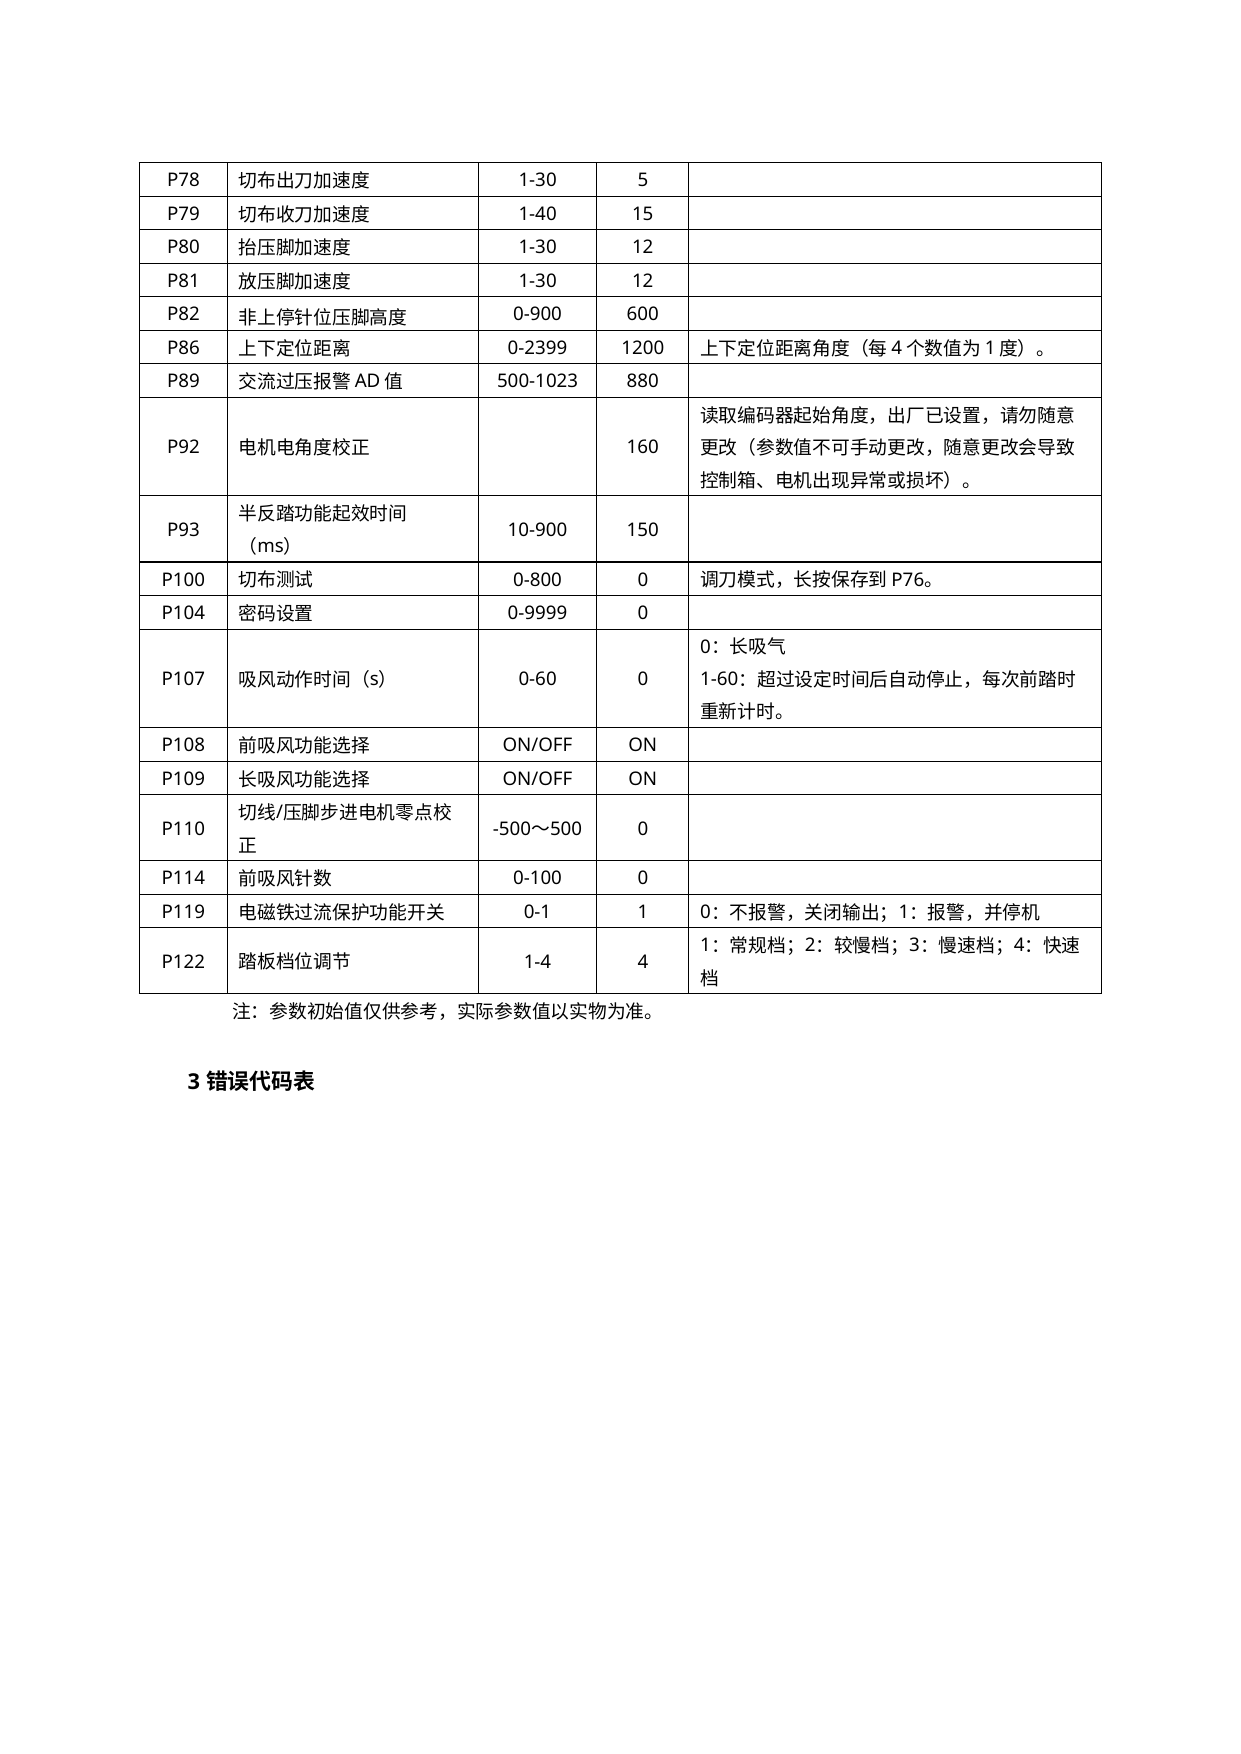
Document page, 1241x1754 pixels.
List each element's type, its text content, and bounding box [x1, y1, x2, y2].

table_cell 电磁铁过流保护功能开关 [228, 895, 478, 927]
table_cell 非上停针位压脚高度 [228, 297, 478, 330]
table_cell 吸风动作时间（s） [228, 630, 478, 727]
table_cell 1-30 [479, 264, 596, 296]
table_cell 0-900 [479, 297, 596, 330]
table_cell 0 [597, 795, 688, 860]
table_cell [689, 264, 1101, 296]
table_cell [689, 163, 1101, 196]
text 注：参数初始值仅供参考，实际参数值以实物为准。 [187, 994, 1053, 1027]
table_cell 160 [597, 398, 688, 495]
table_cell [689, 728, 1101, 761]
table_cell [689, 197, 1101, 229]
table_cell 长吸风功能选择 [228, 762, 478, 794]
table_cell [689, 496, 1101, 561]
table_cell 0-800 [479, 563, 596, 595]
table_cell P82 [140, 297, 227, 330]
table_cell 交流过压报警AD值 [228, 364, 478, 397]
table_cell 0-9999 [479, 596, 596, 628]
table_cell 抬压脚加速度 [228, 230, 478, 263]
table_cell 600 [597, 297, 688, 330]
table_cell 1-30 [479, 163, 596, 196]
table_cell P104 [140, 596, 227, 628]
table_cell ON/OFF [479, 728, 596, 761]
table_cell 0-2399 [479, 331, 596, 363]
table_cell [689, 861, 1101, 894]
table_cell P78 [140, 163, 227, 196]
table_cell P93 [140, 496, 227, 561]
table_cell 放压脚加速度 [228, 264, 478, 296]
table_cell 0 [597, 563, 688, 595]
table_cell 15 [597, 197, 688, 229]
table_cell 0-100 [479, 861, 596, 894]
table_cell 0 [597, 596, 688, 628]
table_cell 切布收刀加速度 [228, 197, 478, 229]
table_cell 10-900 [479, 496, 596, 561]
table_cell 12 [597, 230, 688, 263]
table_cell 12 [597, 264, 688, 296]
table_cell 0：长吸气 1-60：超过设定时间后自动停止，每次前踏时重新计时。 [689, 630, 1101, 727]
table_cell [689, 762, 1101, 794]
table_cell 1-30 [479, 230, 596, 263]
table_cell 1-40 [479, 197, 596, 229]
table_cell [689, 364, 1101, 397]
table_cell 0：不报警，关闭输出；1：报警，并停机 [689, 895, 1101, 927]
table_cell 1 [597, 895, 688, 927]
table_cell ON [597, 762, 688, 794]
table_cell P109 [140, 762, 227, 794]
table_cell P80 [140, 230, 227, 263]
table_cell P86 [140, 331, 227, 363]
table_cell 切布测试 [228, 563, 478, 595]
table_cell P100 [140, 563, 227, 595]
table_cell [689, 297, 1101, 330]
table_cell P110 [140, 795, 227, 860]
table_cell 踏板档位调节 [228, 928, 478, 993]
table_cell P92 [140, 398, 227, 495]
table_cell P81 [140, 264, 227, 296]
table_cell [689, 230, 1101, 263]
table_cell 前吸风功能选择 [228, 728, 478, 761]
table_cell P89 [140, 364, 227, 397]
table_cell 500-1023 [479, 364, 596, 397]
table_cell 150 [597, 496, 688, 561]
table_cell 1：常规档；2：较慢档；3：慢速档；4：快速档 [689, 928, 1101, 993]
table_cell [689, 795, 1101, 860]
table_cell 前吸风针数 [228, 861, 478, 894]
table_cell P108 [140, 728, 227, 761]
table_cell P107 [140, 630, 227, 727]
table_cell P122 [140, 928, 227, 993]
table_cell ON [597, 728, 688, 761]
table_cell 0 [597, 861, 688, 894]
text 3 错误代码表 [187, 1063, 1053, 1096]
table_cell [689, 596, 1101, 628]
table_cell 0-60 [479, 630, 596, 727]
table_cell 读取编码器起始角度，出厂已设置，请勿随意更改（参数值不可手动更改，随意更改会导致控制箱、电机出现异常或损坏）。 [689, 398, 1101, 495]
table_cell 电机电角度校正 [228, 398, 478, 495]
table_cell 密码设置 [228, 596, 478, 628]
table_cell P79 [140, 197, 227, 229]
table_cell 1200 [597, 331, 688, 363]
table_cell 调刀模式，长按保存到P76。 [689, 563, 1101, 595]
table_cell 880 [597, 364, 688, 397]
table_cell P114 [140, 861, 227, 894]
table_cell 半反踏功能起效时间（ms） [228, 496, 478, 561]
table_cell 0-1 [479, 895, 596, 927]
table_cell 切布出刀加速度 [228, 163, 478, 196]
table_cell 4 [597, 928, 688, 993]
table_cell ON/OFF [479, 762, 596, 794]
table_cell 0 [597, 630, 688, 727]
table_cell [479, 398, 596, 495]
table_cell 1-4 [479, 928, 596, 993]
table_cell P119 [140, 895, 227, 927]
table_cell 切线/压脚步进电机零点校正 [228, 795, 478, 860]
table_cell -500～500 [479, 795, 596, 860]
table_cell 5 [597, 163, 688, 196]
table_cell 上下定位距离 [228, 331, 478, 363]
table_cell 上下定位距离角度（每4个数值为1度）。 [689, 331, 1101, 363]
